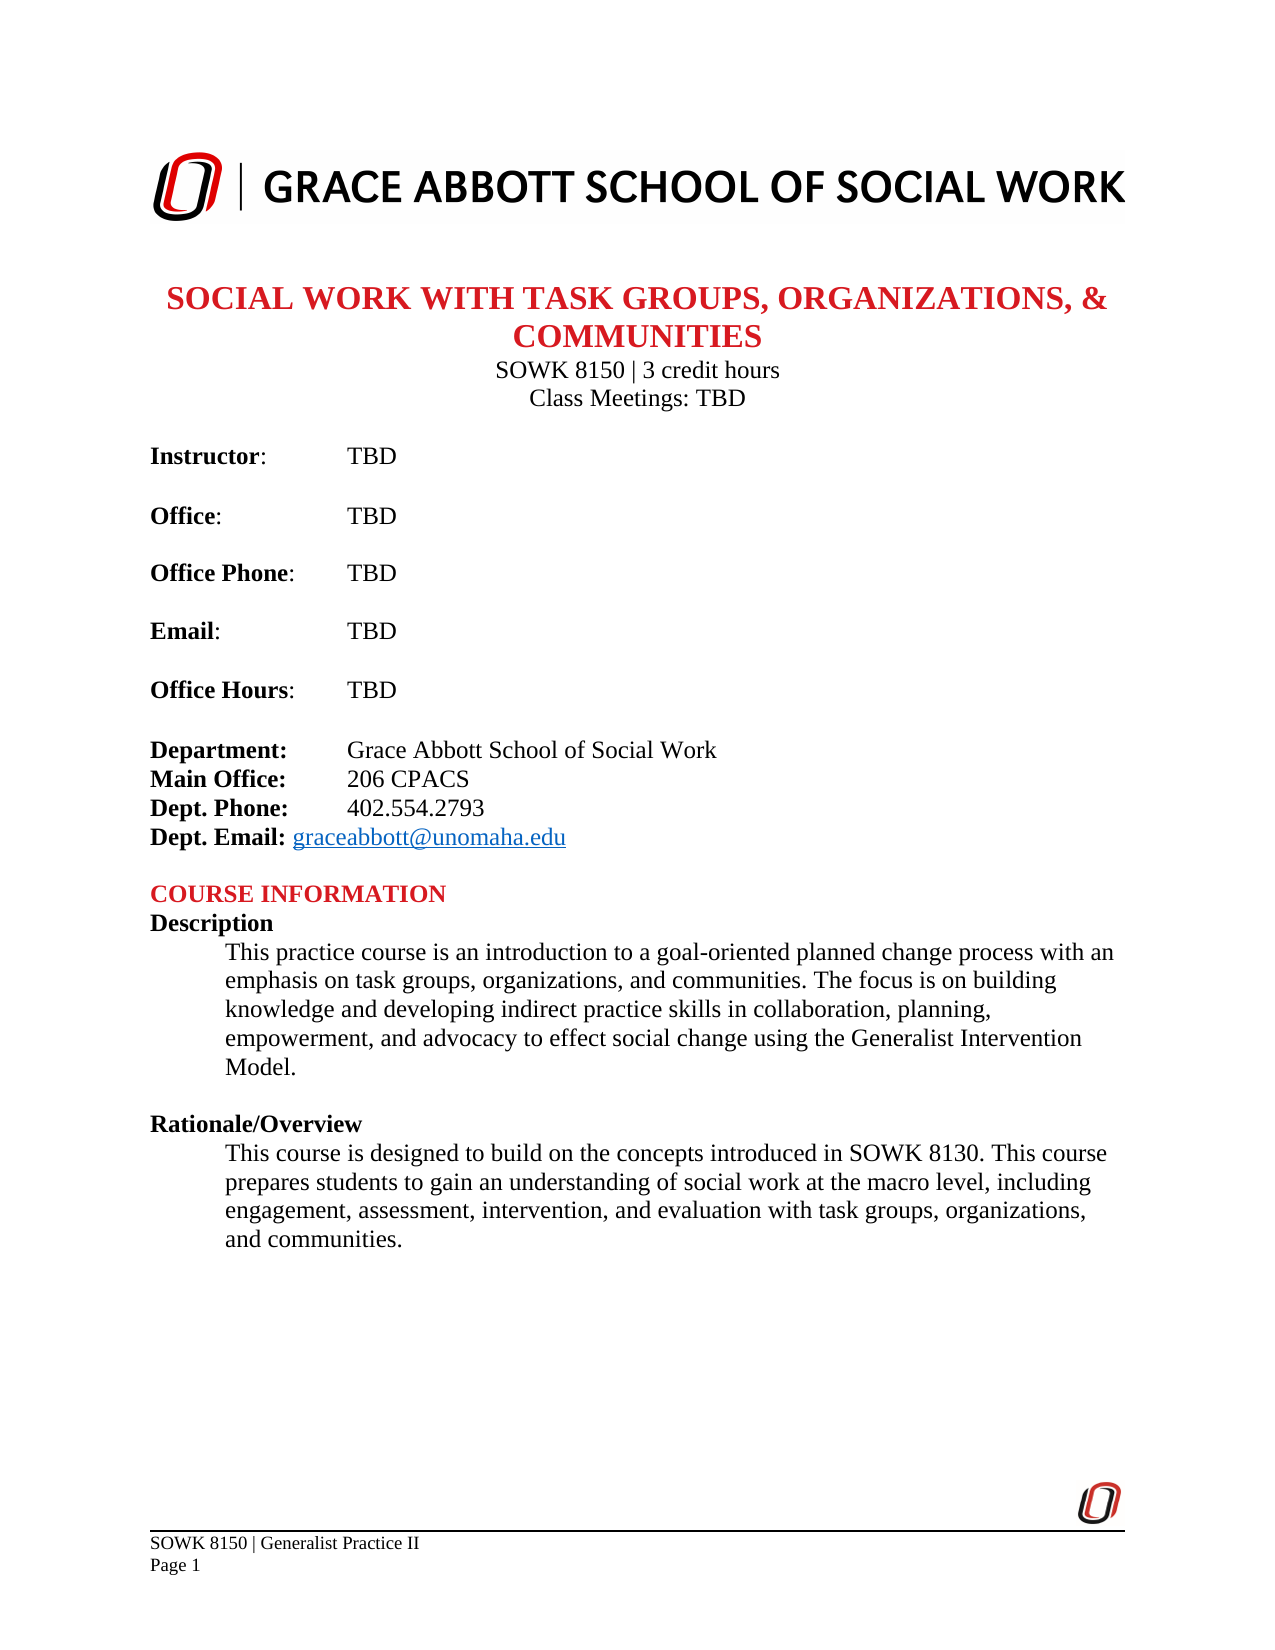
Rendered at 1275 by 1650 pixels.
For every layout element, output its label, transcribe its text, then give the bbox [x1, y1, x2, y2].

text Dept. Phone: 402.554.2793 [150, 793, 1125, 822]
text This practice course is an introduction to a goal-oriented planned change process with an emphasis on task groups, organizations, and communities. The focus is on building knowledge and developing indirect practice skills in collaboration, planning, empowerment, and advocacy to effect social change using the Generalist Intervention Model. [225, 937, 1125, 1080]
text Department: Grace Abbott School of Social Work [150, 735, 1125, 764]
text Description [150, 908, 1125, 937]
text Main Office: 206 CPACS [150, 764, 1125, 793]
text Course Information [150, 879, 1125, 908]
text Email: TBD [150, 616, 1125, 644]
text Office Hours: TBD [150, 676, 1125, 704]
text This course is designed to build on the concepts introduced in SOWK 8130. This course prepares students to gain an understanding of social work at the macro level, including engagement, assessment, intervention, and evaluation with task groups, organizations, and communities. [225, 1138, 1125, 1253]
text Office Phone: TBD [150, 558, 1125, 587]
text Instructor: TBD [150, 441, 1125, 470]
text Rationale/Overview [150, 1109, 1125, 1138]
text Class Meetings: TBD [150, 383, 1125, 412]
picture [1073, 1475, 1125, 1529]
text Office: TBD [150, 501, 1125, 529]
title Social Work with TASK groups, ORGANIZATIONS, & COMMUNITIES [112, 278, 1162, 355]
picture [150, 150, 1125, 224]
text SOWK 8150 | 3 credit hours [150, 355, 1125, 383]
text Dept. Email: graceabbott@unomaha.edu [150, 822, 1125, 850]
